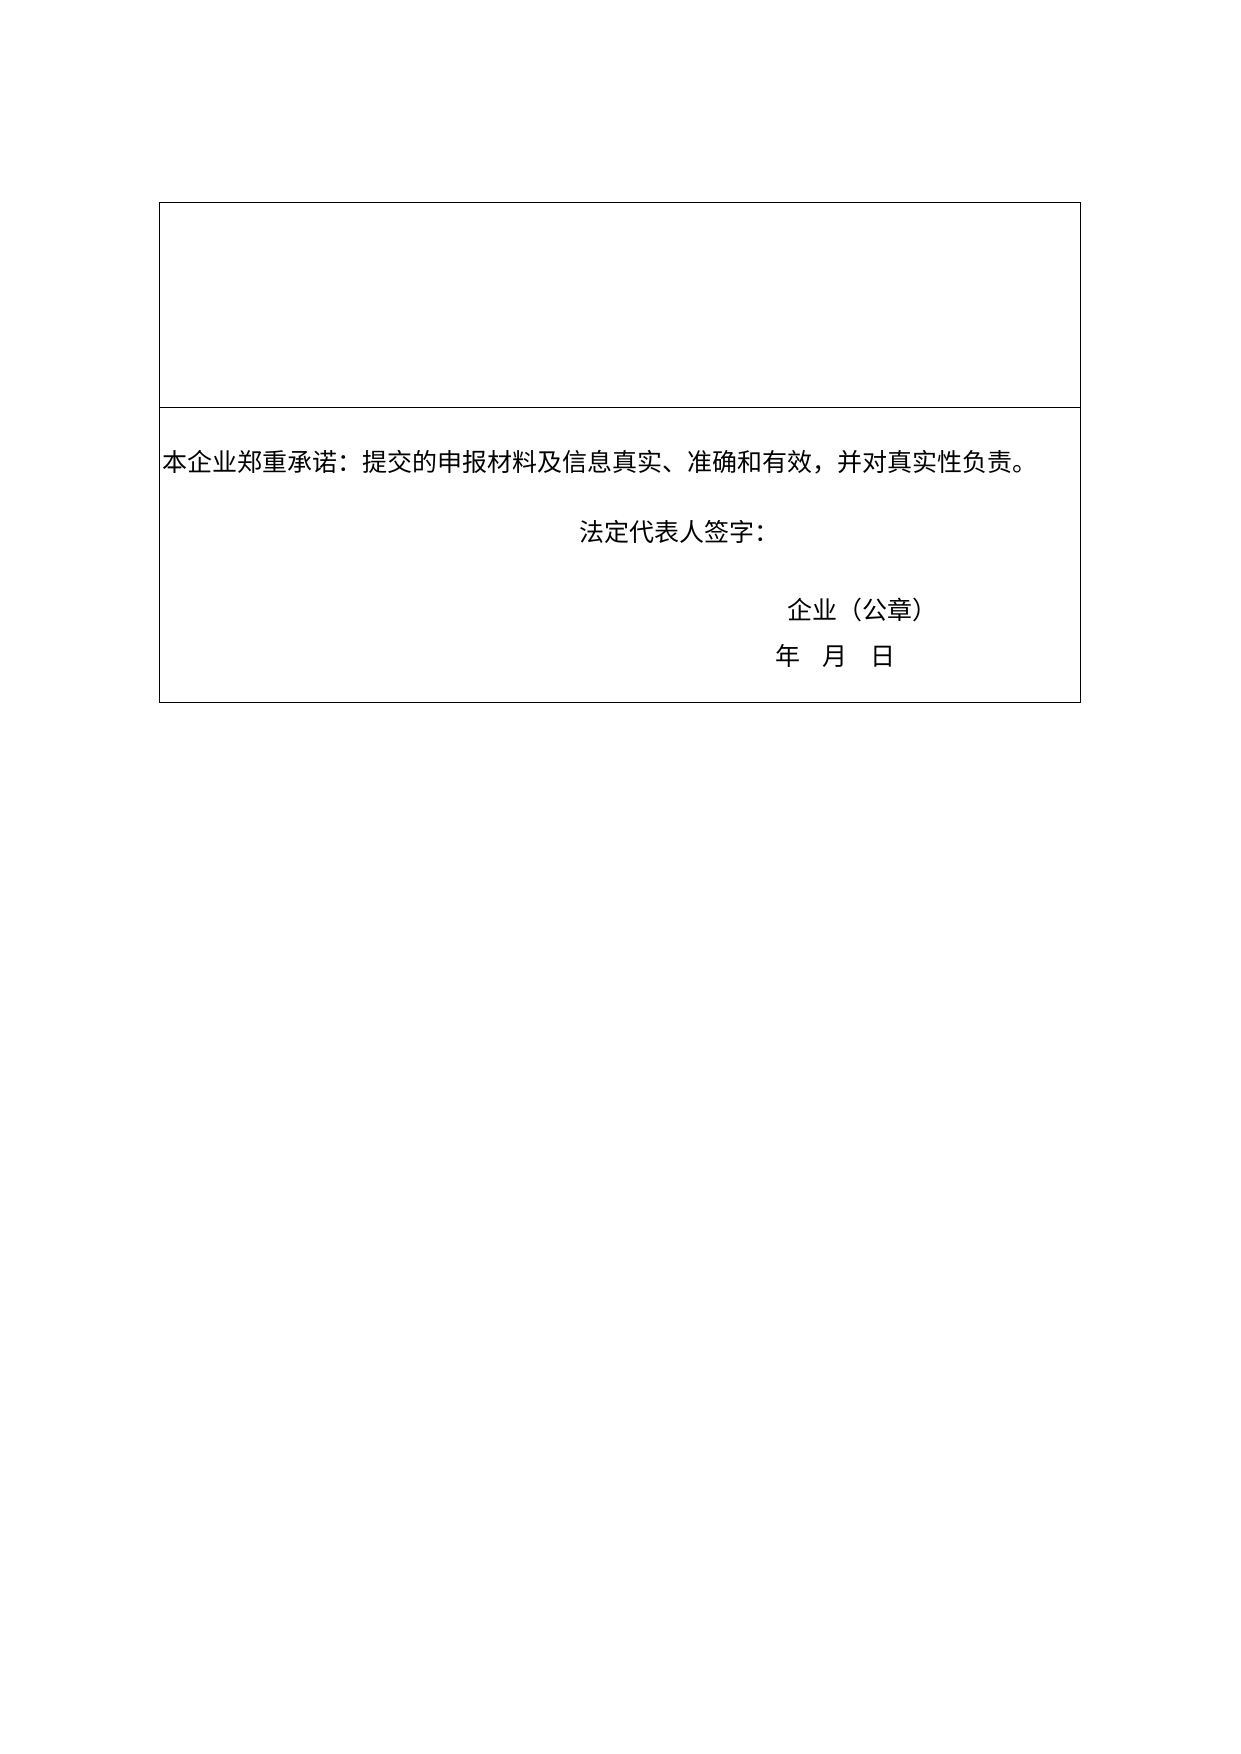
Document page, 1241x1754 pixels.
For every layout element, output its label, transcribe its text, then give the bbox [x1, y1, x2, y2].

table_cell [160, 203, 1080, 407]
table_cell 本企业郑重承诺：提交的申报材料及信息真实、准确和有效，并对真实性负责。 法定代表人签字： 企业（公章） 年 月 日 [160, 408, 1080, 702]
